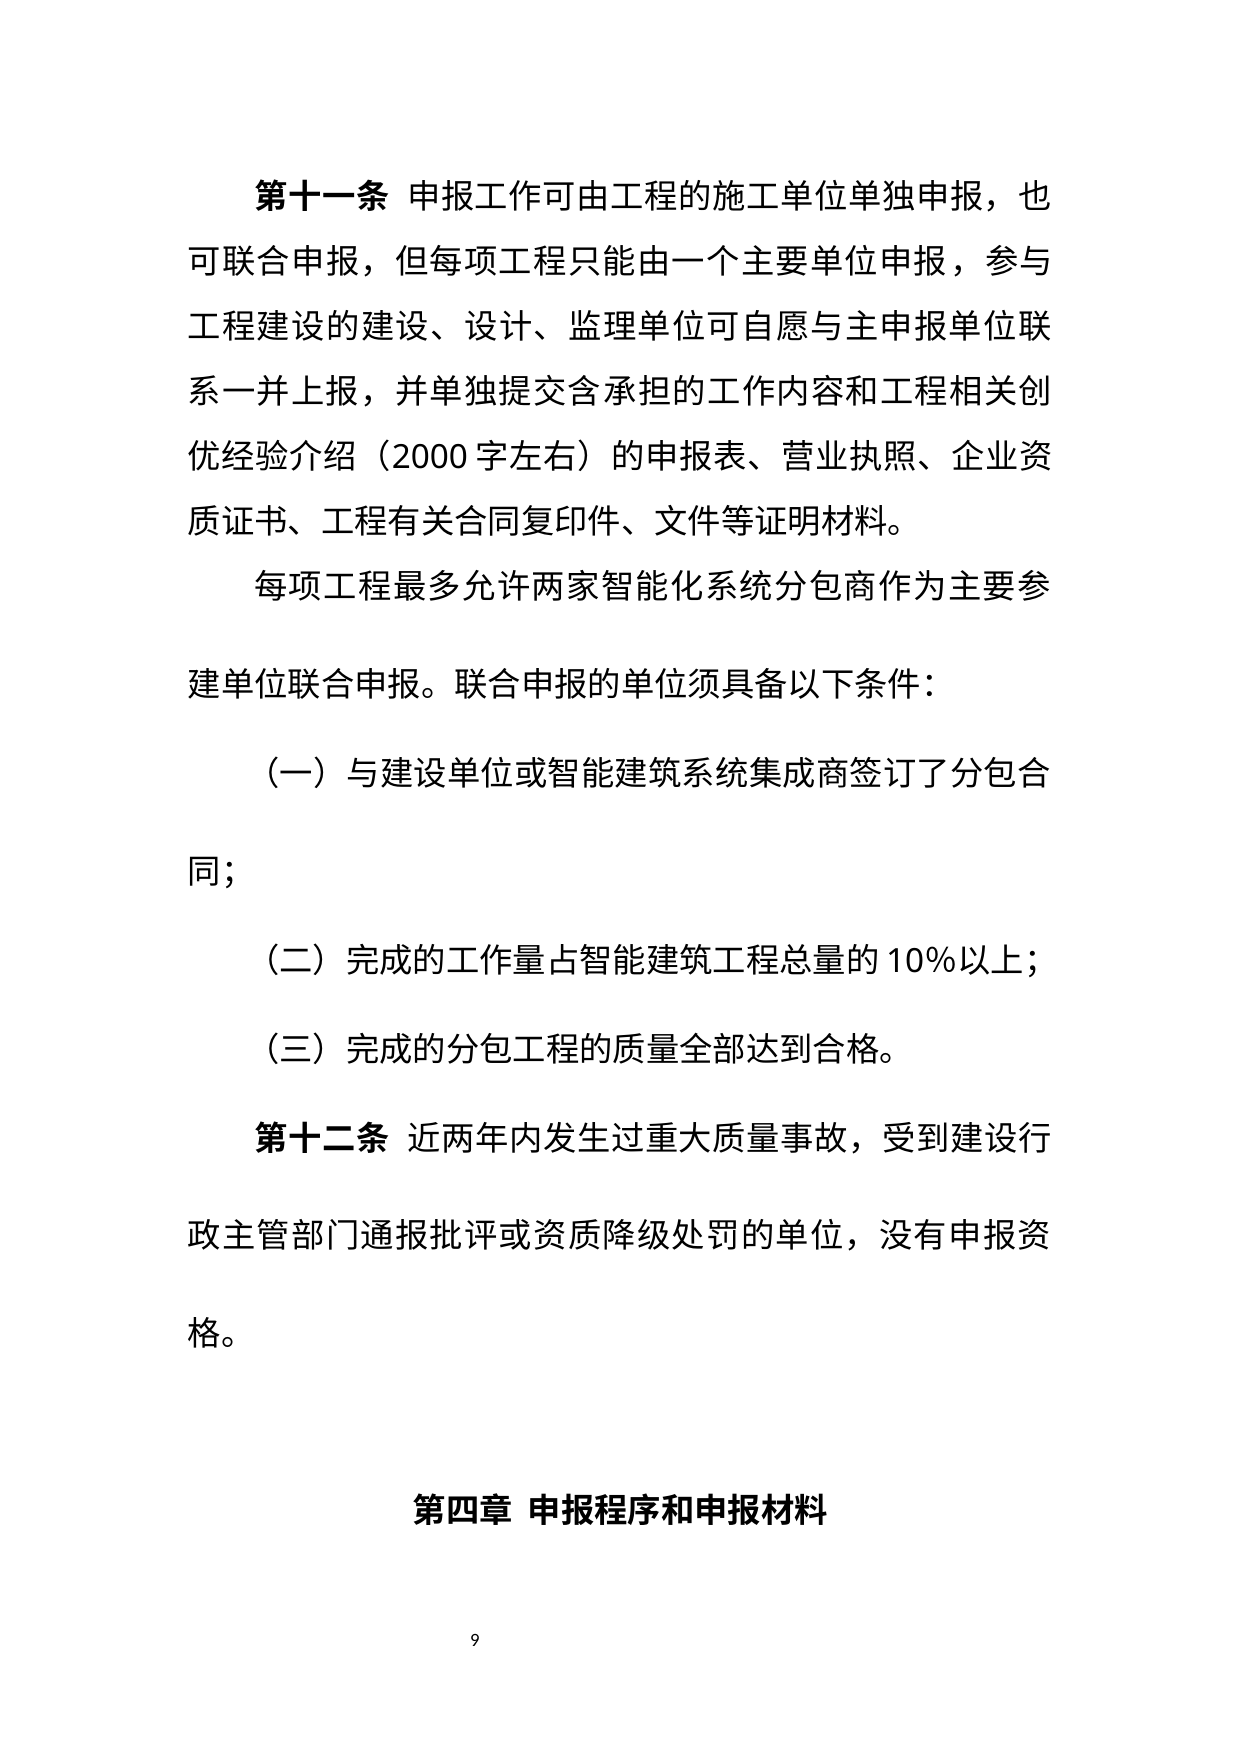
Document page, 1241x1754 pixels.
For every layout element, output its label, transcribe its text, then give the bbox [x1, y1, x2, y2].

text （三）完成的分包工程的质量全部达到合格。 [187, 1014, 1053, 1079]
text 每项工程最多允许两家智能化系统分包商作为主要参建单位联合申报。联合申报的单位须具备以下条件： [187, 552, 1053, 714]
text （二）完成的工作量占智能建筑工程总量的10％以上； [187, 925, 1053, 990]
text （一）与建设单位或智能建筑系统集成商签订了分包合同； [187, 738, 1053, 901]
text 第十二条 近两年内发生过重大质量事故，受到建设行政主管部门通报批评或资质降级处罚的单位，没有申报资格。 [187, 1103, 1053, 1363]
text 第四章 申报程序和申报材料 [187, 1475, 1053, 1540]
list 第十一条 申报工作可由工程的施工单位单独申报，也可联合申报，但每项工程只能由一个主要单位申报，参与工程建设的建设、设计、监理单位可自愿与主申报单位联系一并上报，并单独提交含承担的工作内容和工程相关创优经验介绍（2000字左右）的申报表、营业执照、企业资质证书、工程有关合同复印件、文件等证明材料。 [187, 162, 1053, 552]
